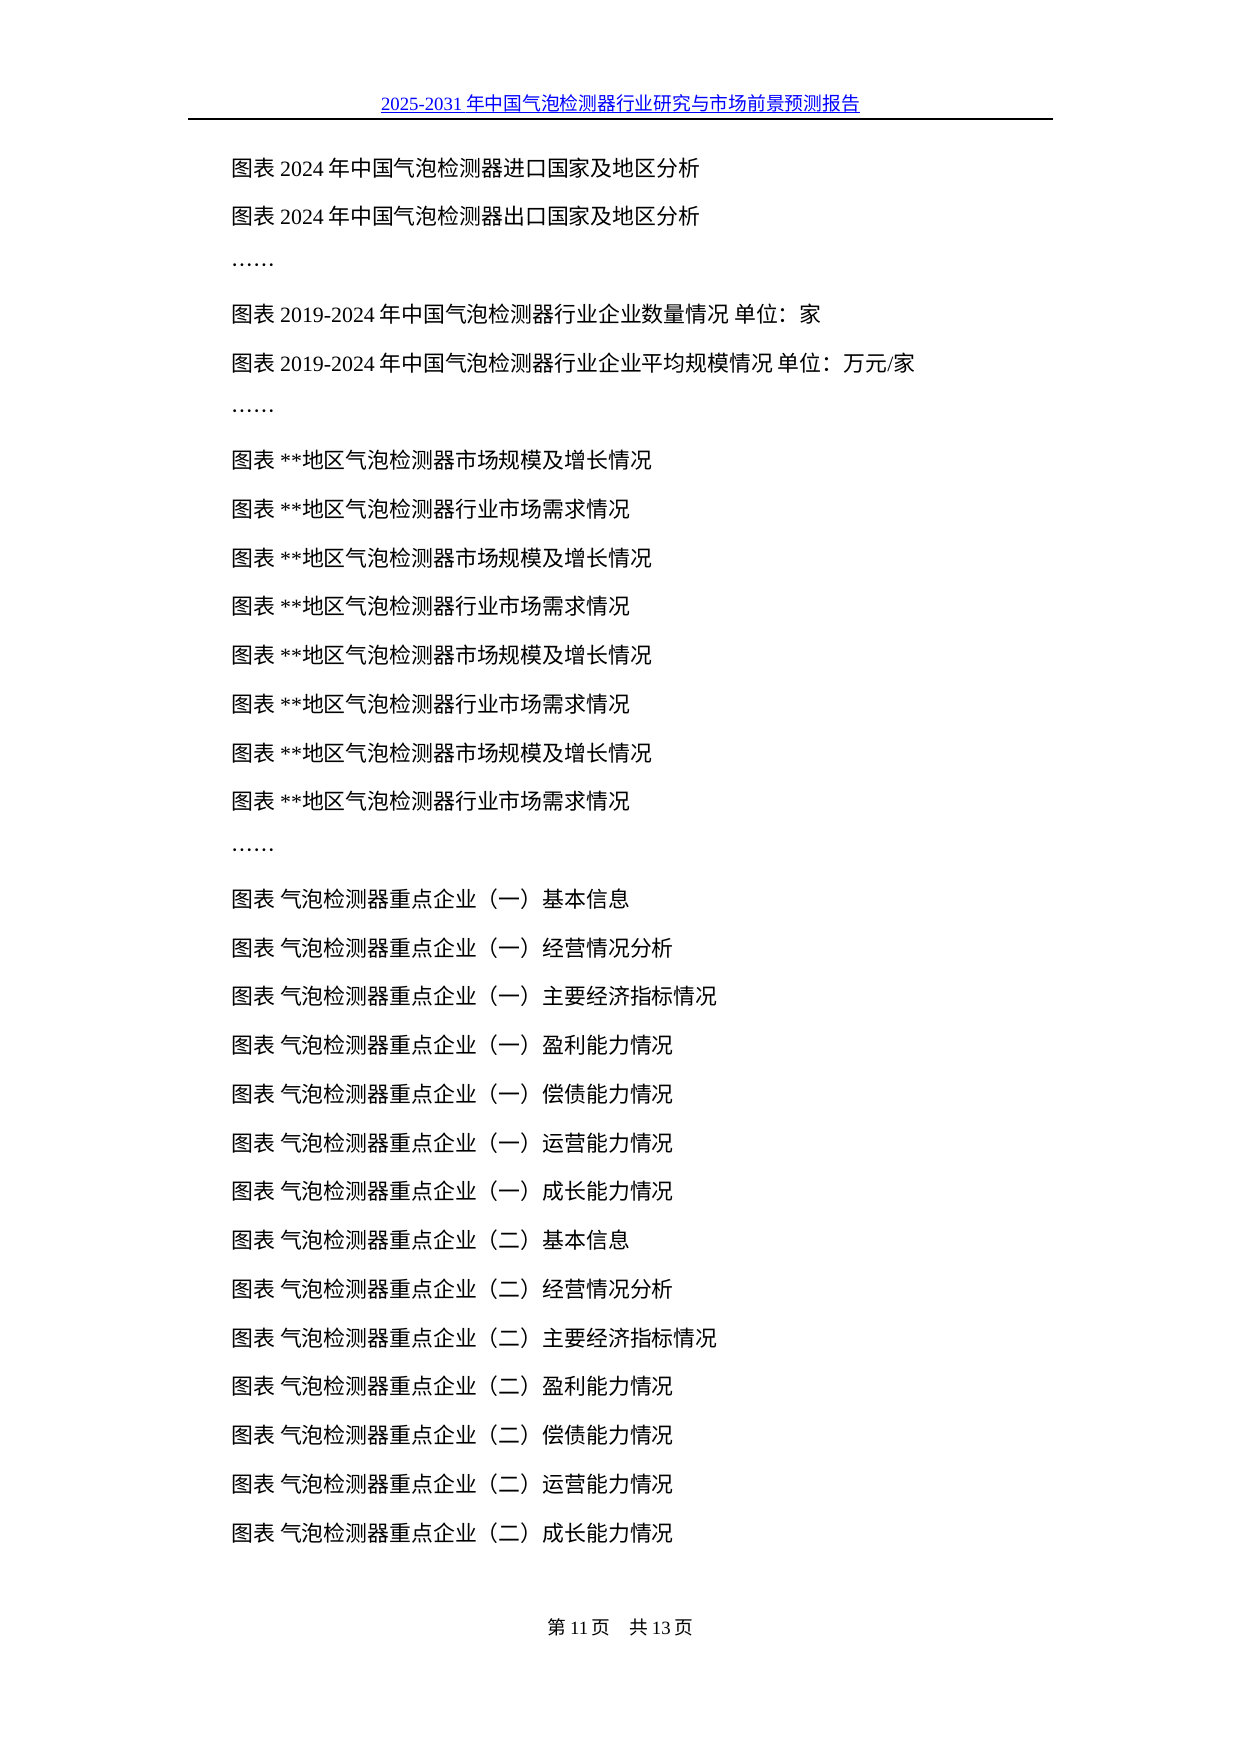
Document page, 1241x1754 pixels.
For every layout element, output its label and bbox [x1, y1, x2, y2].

text [187, 150, 1053, 1548]
